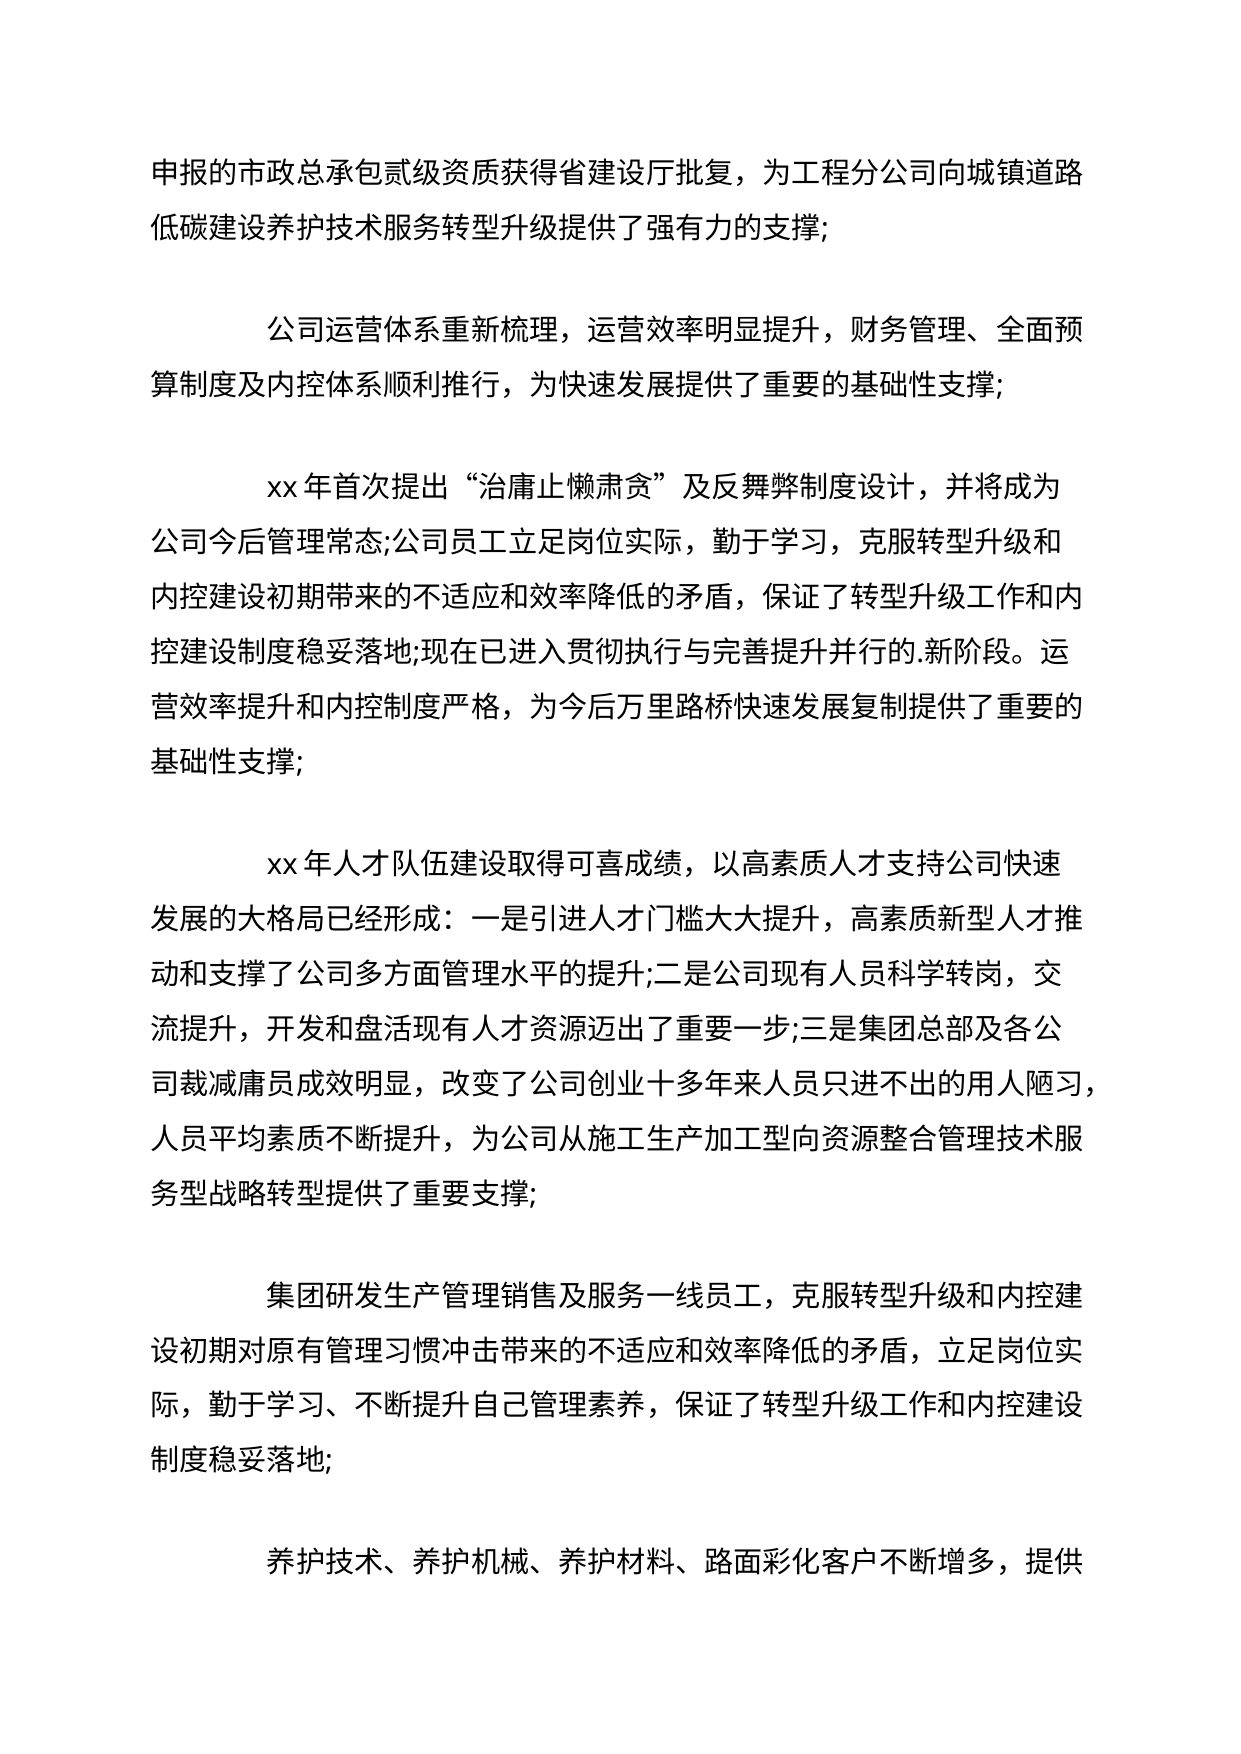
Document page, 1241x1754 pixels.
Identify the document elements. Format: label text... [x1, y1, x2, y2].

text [150, 1539, 1090, 1581]
text xx年人才队伍建设取得可喜成绩，以高素质人才支持公司快速发展的大格局已经形成：一是引进人才门槛大大提升，高素质新型人才推动和支撑了公司多方面管理水平的提升;二是公司现有人员科学转岗，交流提升，开发和盘活现有人才资源迈出了重要一步;三是集团总部及各公司裁减庸员成效明显，改变了公司创业十多年来人员只进不出的用人陋习，人员平均素质不断提升，为公司从施工生产加工型向资源整合管理技术服务型战略转型提供了重要支撑; [150, 841, 1090, 1213]
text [150, 150, 1090, 247]
text 集团研发生产管理销售及服务一线员工，克服转型升级和内控建设初期对原有管理习惯冲击带来的不适应和效率降低的矛盾，立足岗位实际，勤于学习、不断提升自己管理素养，保证了转型升级工作和内控建设制度稳妥落地; [150, 1272, 1090, 1479]
text xx年首次提出“治庸止懒肃贪”及反舞弊制度设计，并将成为公司今后管理常态;公司员工立足岗位实际，勤于学习，克服转型升级和内控建设初期带来的不适应和效率降低的矛盾，保证了转型升级工作和内控建设制度稳妥落地;现在已进入贯彻执行与完善提升并行的.新阶段。运营效率提升和内控制度严格，为今后万里路桥快速发展复制提供了重要的基础性支撑; [150, 464, 1090, 781]
text 公司运营体系重新梳理，运营效率明显提升，财务管理、全面预算制度及内控体系顺利推行，为快速发展提供了重要的基础性支撑; [150, 307, 1090, 404]
